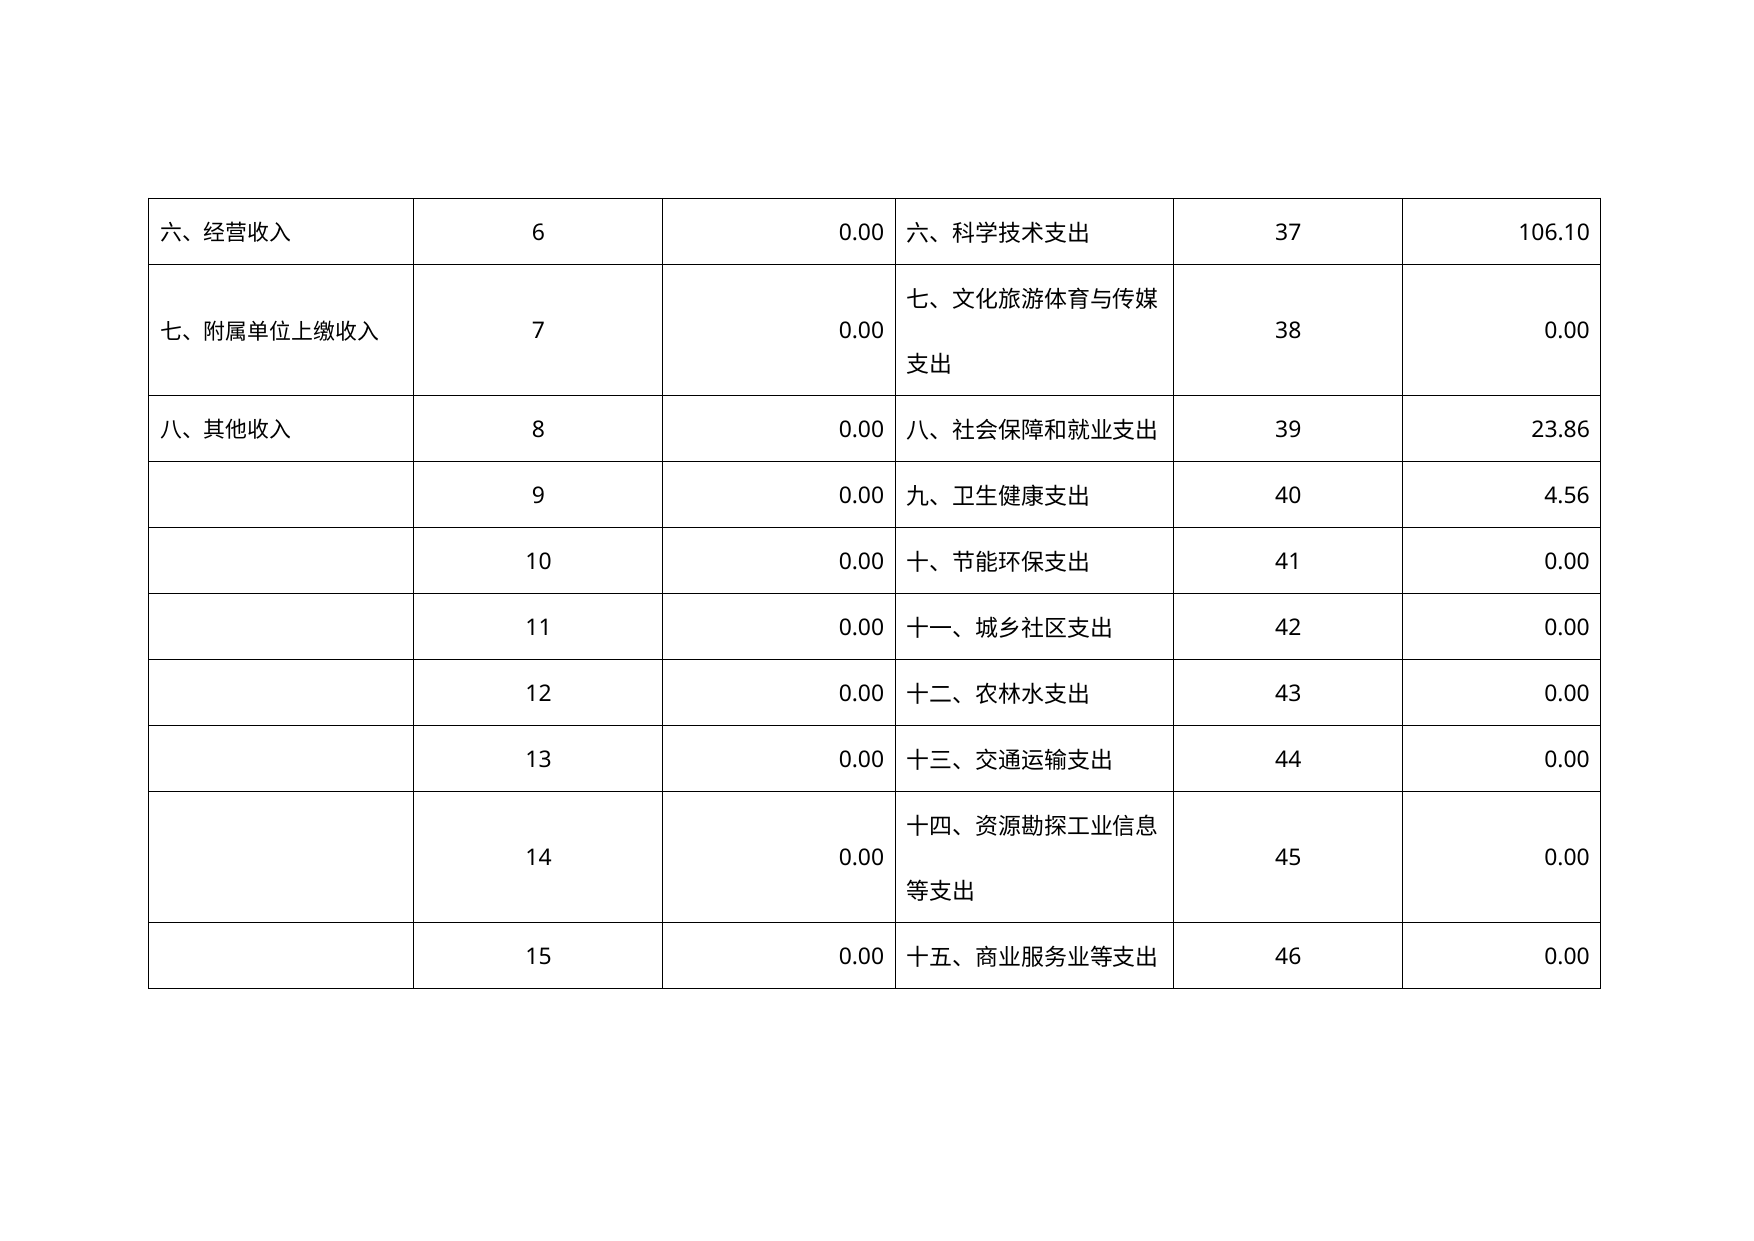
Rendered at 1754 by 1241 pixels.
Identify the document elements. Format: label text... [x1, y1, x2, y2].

table_cell 42 [1174, 594, 1402, 659]
table_cell [149, 462, 413, 527]
table_cell 八、社会保障和就业支出 [896, 396, 1173, 461]
table_cell 7 [414, 265, 662, 395]
table_cell 0.00 [663, 660, 895, 725]
table_cell 8 [414, 396, 662, 461]
table_cell 106.10 [1403, 199, 1600, 264]
table_cell 15 [414, 923, 662, 988]
table_cell 37 [1174, 199, 1402, 264]
table_cell 40 [1174, 462, 1402, 527]
table_cell 0.00 [1403, 923, 1600, 988]
table_cell [149, 660, 413, 725]
table_cell 46 [1174, 923, 1402, 988]
table_cell 0.00 [663, 265, 895, 395]
table_cell 13 [414, 726, 662, 791]
table_cell 十三、交通运输支出 [896, 726, 1173, 791]
table_cell 十、节能环保支出 [896, 528, 1173, 593]
table_cell 43 [1174, 660, 1402, 725]
table_cell 44 [1174, 726, 1402, 791]
table_cell 10 [414, 528, 662, 593]
table_cell 45 [1174, 792, 1402, 922]
table_cell 六、经营收入 [149, 199, 413, 264]
table_cell 六、科学技术支出 [896, 199, 1173, 264]
table_cell 0.00 [663, 792, 895, 922]
table_cell 0.00 [663, 462, 895, 527]
table_cell 0.00 [1403, 792, 1600, 922]
table_cell 23.86 [1403, 396, 1600, 461]
table_cell 0.00 [1403, 594, 1600, 659]
table_cell [149, 792, 413, 922]
table_cell 0.00 [663, 923, 895, 988]
table_cell 0.00 [1403, 726, 1600, 791]
table_cell 41 [1174, 528, 1402, 593]
table_cell 12 [414, 660, 662, 725]
table_cell 0.00 [1403, 265, 1600, 395]
table_cell 14 [414, 792, 662, 922]
table_cell 4.56 [1403, 462, 1600, 527]
table_cell 八、其他收入 [149, 396, 413, 461]
table_cell 十二、农林水支出 [896, 660, 1173, 725]
table_cell 十四、资源勘探工业信息等支出 [896, 792, 1173, 922]
table_cell [149, 726, 413, 791]
table_cell 七、文化旅游体育与传媒支出 [896, 265, 1173, 395]
table_cell 11 [414, 594, 662, 659]
table_cell 0.00 [663, 528, 895, 593]
table_cell 十五、商业服务业等支出 [896, 923, 1173, 988]
table_cell [149, 923, 413, 988]
table_cell 6 [414, 199, 662, 264]
table_cell 38 [1174, 265, 1402, 395]
table_cell 七、附属单位上缴收入 [149, 265, 413, 395]
table_cell 0.00 [663, 594, 895, 659]
table_cell 0.00 [1403, 660, 1600, 725]
table_cell 0.00 [663, 199, 895, 264]
table_cell 0.00 [663, 726, 895, 791]
table_cell 九、卫生健康支出 [896, 462, 1173, 527]
table_cell 9 [414, 462, 662, 527]
table_cell 十一、城乡社区支出 [896, 594, 1173, 659]
table_cell [149, 528, 413, 593]
table_cell 0.00 [1403, 528, 1600, 593]
table_cell 0.00 [663, 396, 895, 461]
table_cell 39 [1174, 396, 1402, 461]
table_cell [149, 594, 413, 659]
